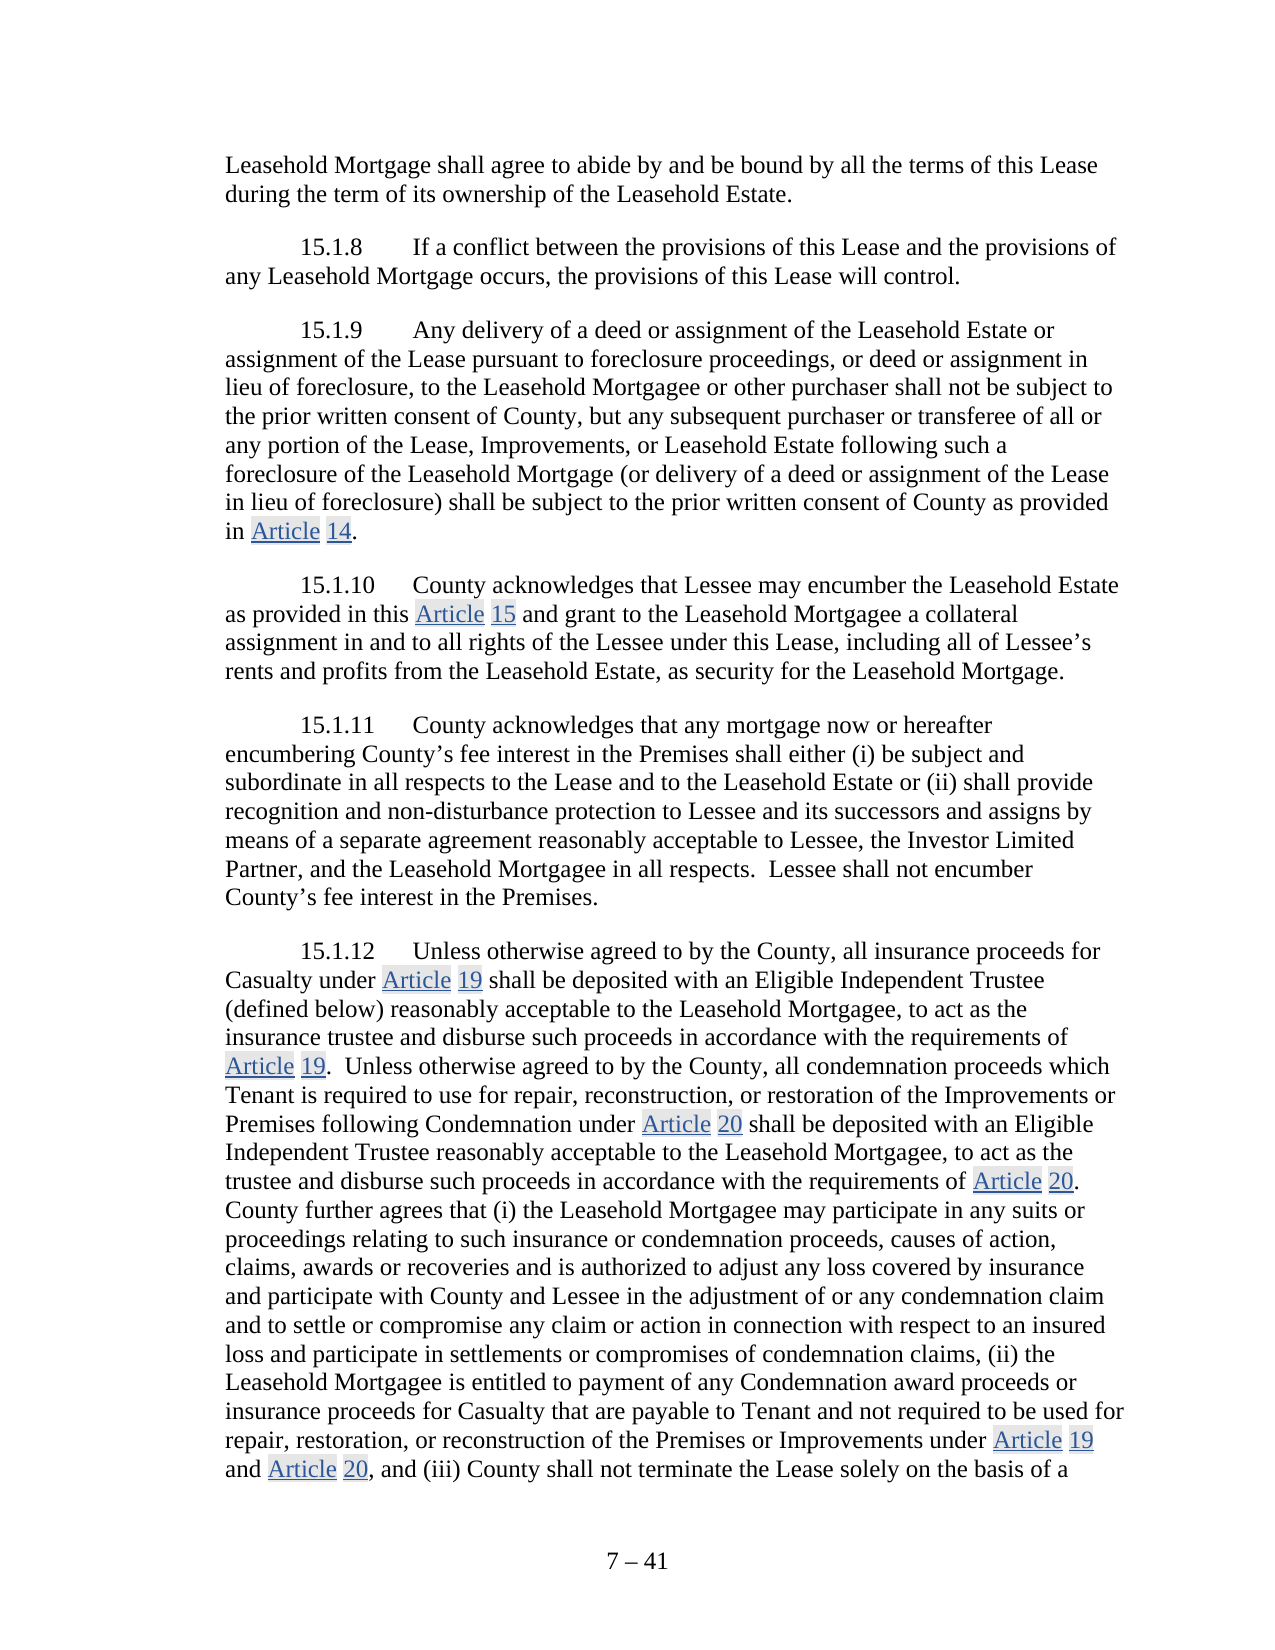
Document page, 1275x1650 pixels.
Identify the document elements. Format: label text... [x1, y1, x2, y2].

subtitle If a conflict between the provisions of this Lease and the provisions of any Leasehold Mortgage occurs, the provisions of this Lease will control. [225, 232, 1125, 290]
subtitle Any delivery of a deed or assignment of the Leasehold Estate or assignment of the Lease pursuant to foreclosure proceedings, or deed or assignment in lieu of foreclosure, to the Leasehold Mortgagee or other purchaser shall not be subject to the prior written consent of County, but any subsequent purchaser or transferee of all or any portion of the Lease, Improvements, or Leasehold Estate following such a foreclosure of the Leasehold Mortgage (or delivery of a deed or assignment of the Lease in lieu of foreclosure) shall be subject to the prior written consent of County as provided in Article 14. [225, 315, 1125, 545]
subtitle County acknowledges that any mortgage now or hereafter encumbering County’s fee interest in the Premises shall either (i) be subject and subordinate in all respects to the Lease and to the Leasehold Estate or (ii) shall provide recognition and non-disturbance protection to Lessee and its successors and assigns by means of a separate agreement reasonably acceptable to Lessee, the Investor Limited Partner, and the Leasehold Mortgagee in all respects. Lessee shall not encumber County’s fee interest in the Premises. [225, 710, 1125, 911]
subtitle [225, 936, 1125, 1482]
subtitle County acknowledges that Lessee may encumber the Leasehold Estate as provided in this Article 15 and grant to the Leasehold Mortgagee a collateral assignment in and to all rights of the Lessee under this Lease, including all of Lessee’s rents and profits from the Leasehold Estate, as security for the Leasehold Mortgage. [225, 570, 1125, 685]
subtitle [225, 150, 1125, 207]
